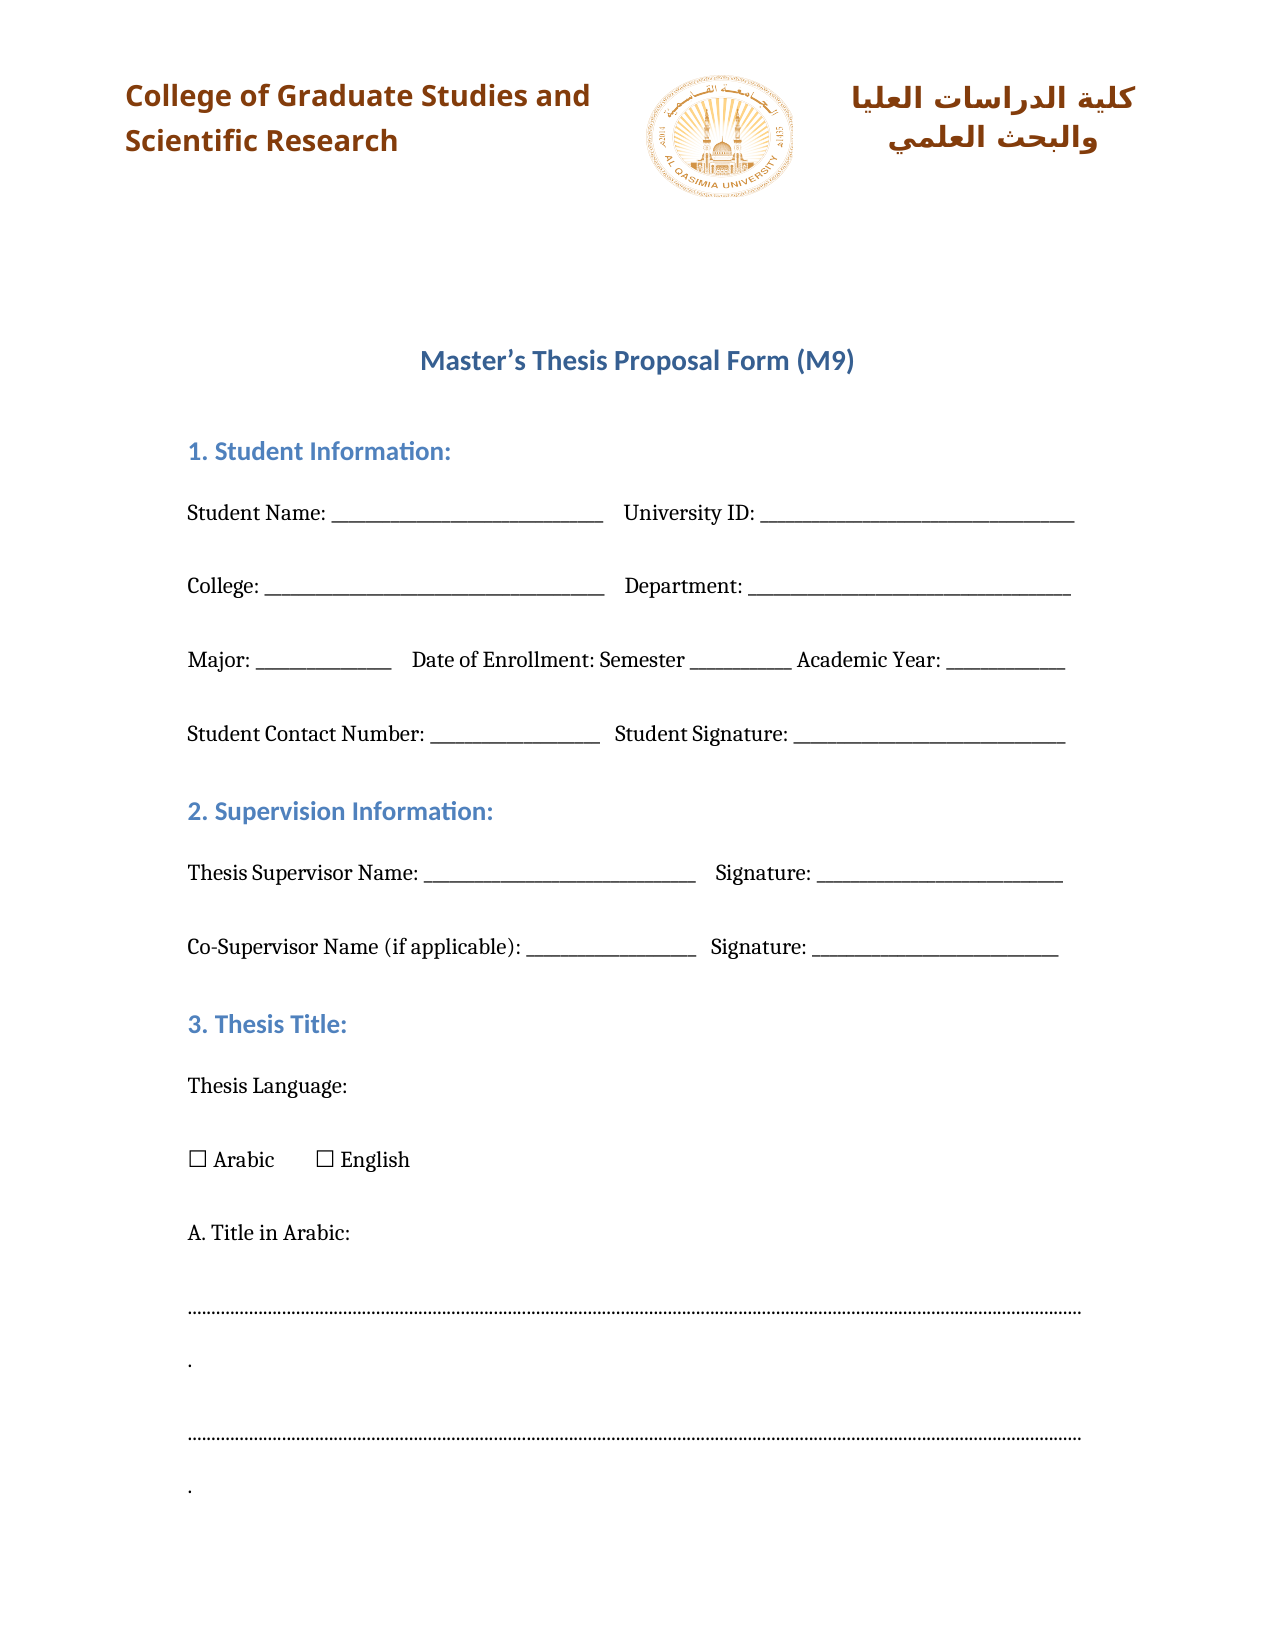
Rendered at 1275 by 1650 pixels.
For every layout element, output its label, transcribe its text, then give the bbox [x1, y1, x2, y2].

subtitle Master’s Thesis Proposal Form (M9) [187, 200, 1087, 377]
text Student Name: ________________________________ University ID: _____________________________________ [187, 500, 1087, 526]
subtitle 2. Supervision Information: [187, 794, 1087, 827]
text A. Title in Arabic: [187, 1220, 1087, 1247]
text Co-Supervisor Name (if applicable): ____________________ Signature: _____________________________ [187, 933, 1087, 960]
subtitle 1. Student Information: [187, 434, 1087, 467]
text Major: ________________ Date of Enrollment: Semester ____________ Academic Year: ______________ [187, 647, 1087, 673]
subtitle 3. Thesis Title: [187, 1007, 1087, 1040]
text Thesis Language: [187, 1073, 1087, 1099]
text ☐ Arabic ☐ English [187, 1147, 1087, 1173]
picture [646, 75, 793, 197]
text Student Contact Number: ____________________ Student Signature: ________________________________ [187, 720, 1087, 747]
text Thesis Supervisor Name: ________________________________ Signature: _____________________________ [187, 860, 1087, 886]
text College: ________________________________________ Department: ______________________________________ [187, 573, 1087, 600]
